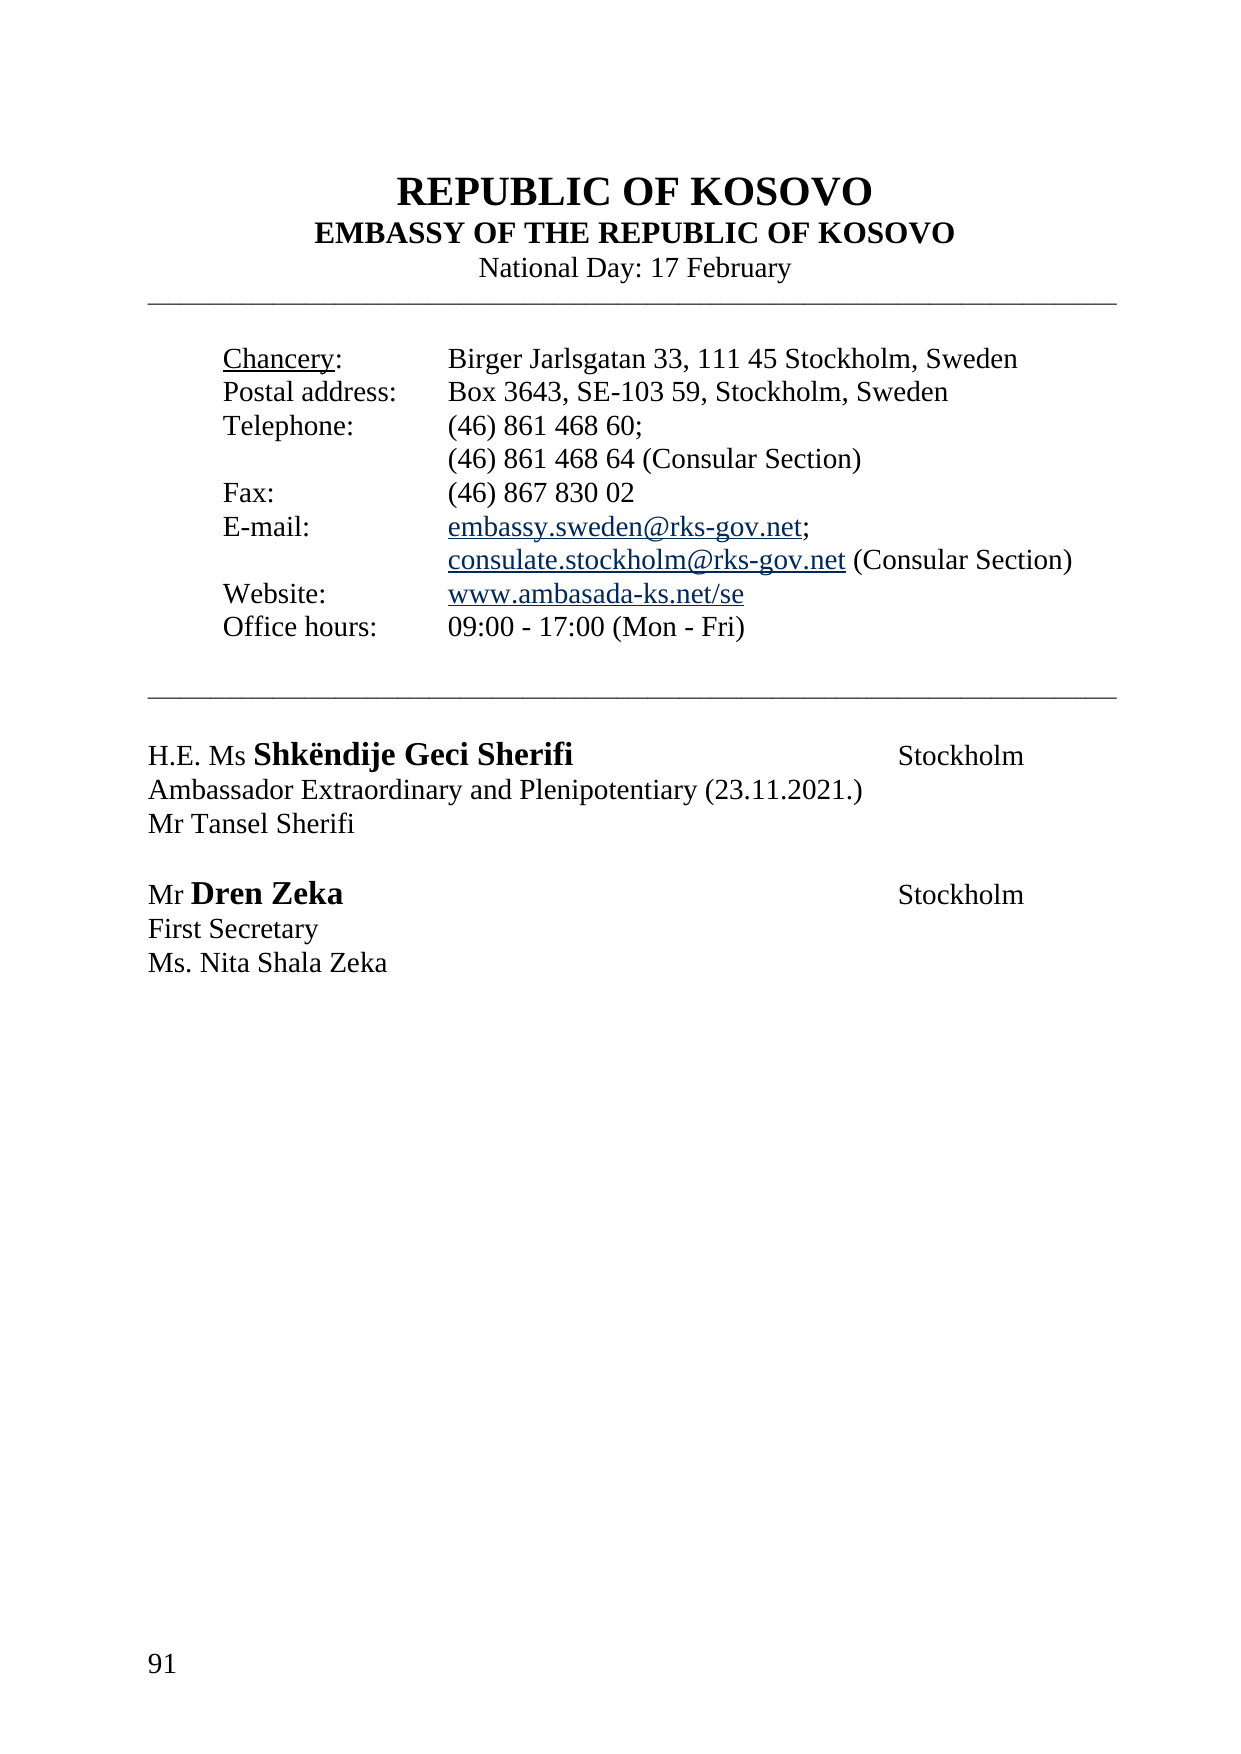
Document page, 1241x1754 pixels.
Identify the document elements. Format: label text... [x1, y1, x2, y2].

text EMBASSY OF THE REPUBLIC OF KOSOVO [148, 214, 1122, 250]
text Website: www.ambasada-ks.net/se [148, 576, 1122, 609]
text (46) 861 468 64 (Consular Section) [148, 442, 1122, 475]
text Mr Tansel Sherifi [148, 806, 1122, 839]
subtitle REPUBLIC OF KOSOVO [148, 166, 1122, 214]
text First Secretary [148, 911, 1122, 945]
text _____________________________________________________________________________________________ [148, 283, 1122, 307]
text Ambassador Extraordinary and Plenipotentiary (23.11.2021.) [148, 772, 1122, 806]
text _____________________________________________________________________________________________ [148, 676, 1122, 701]
text Ms. Nita Shala Zeka [148, 945, 1122, 978]
text National Day: 17 February [148, 250, 1122, 283]
text Telephone: (46) 861 468 60; [148, 408, 1122, 442]
text consulate.stockholm@rks-gov.net (Consular Section) [373, 542, 1122, 576]
text H.E. Ms Shkëndije Geci Sherifi Stockholm [148, 734, 1122, 772]
text Chancery: Birger Jarlsgatan 33, 111 45 Stockholm, Sweden [148, 341, 1122, 374]
text Postal address: Box 3643, SE-103 59, Stockholm, Sweden [148, 374, 1122, 408]
text Mr Dren Zeka Stockholm [148, 873, 1122, 911]
text E-mail: embassy.sweden@rks-gov.net; [148, 509, 1122, 542]
text Office hours: 09:00 - 17:00 (Mon - Fri) [148, 609, 1122, 643]
text Fax: (46) 867 830 02 [148, 475, 1122, 509]
